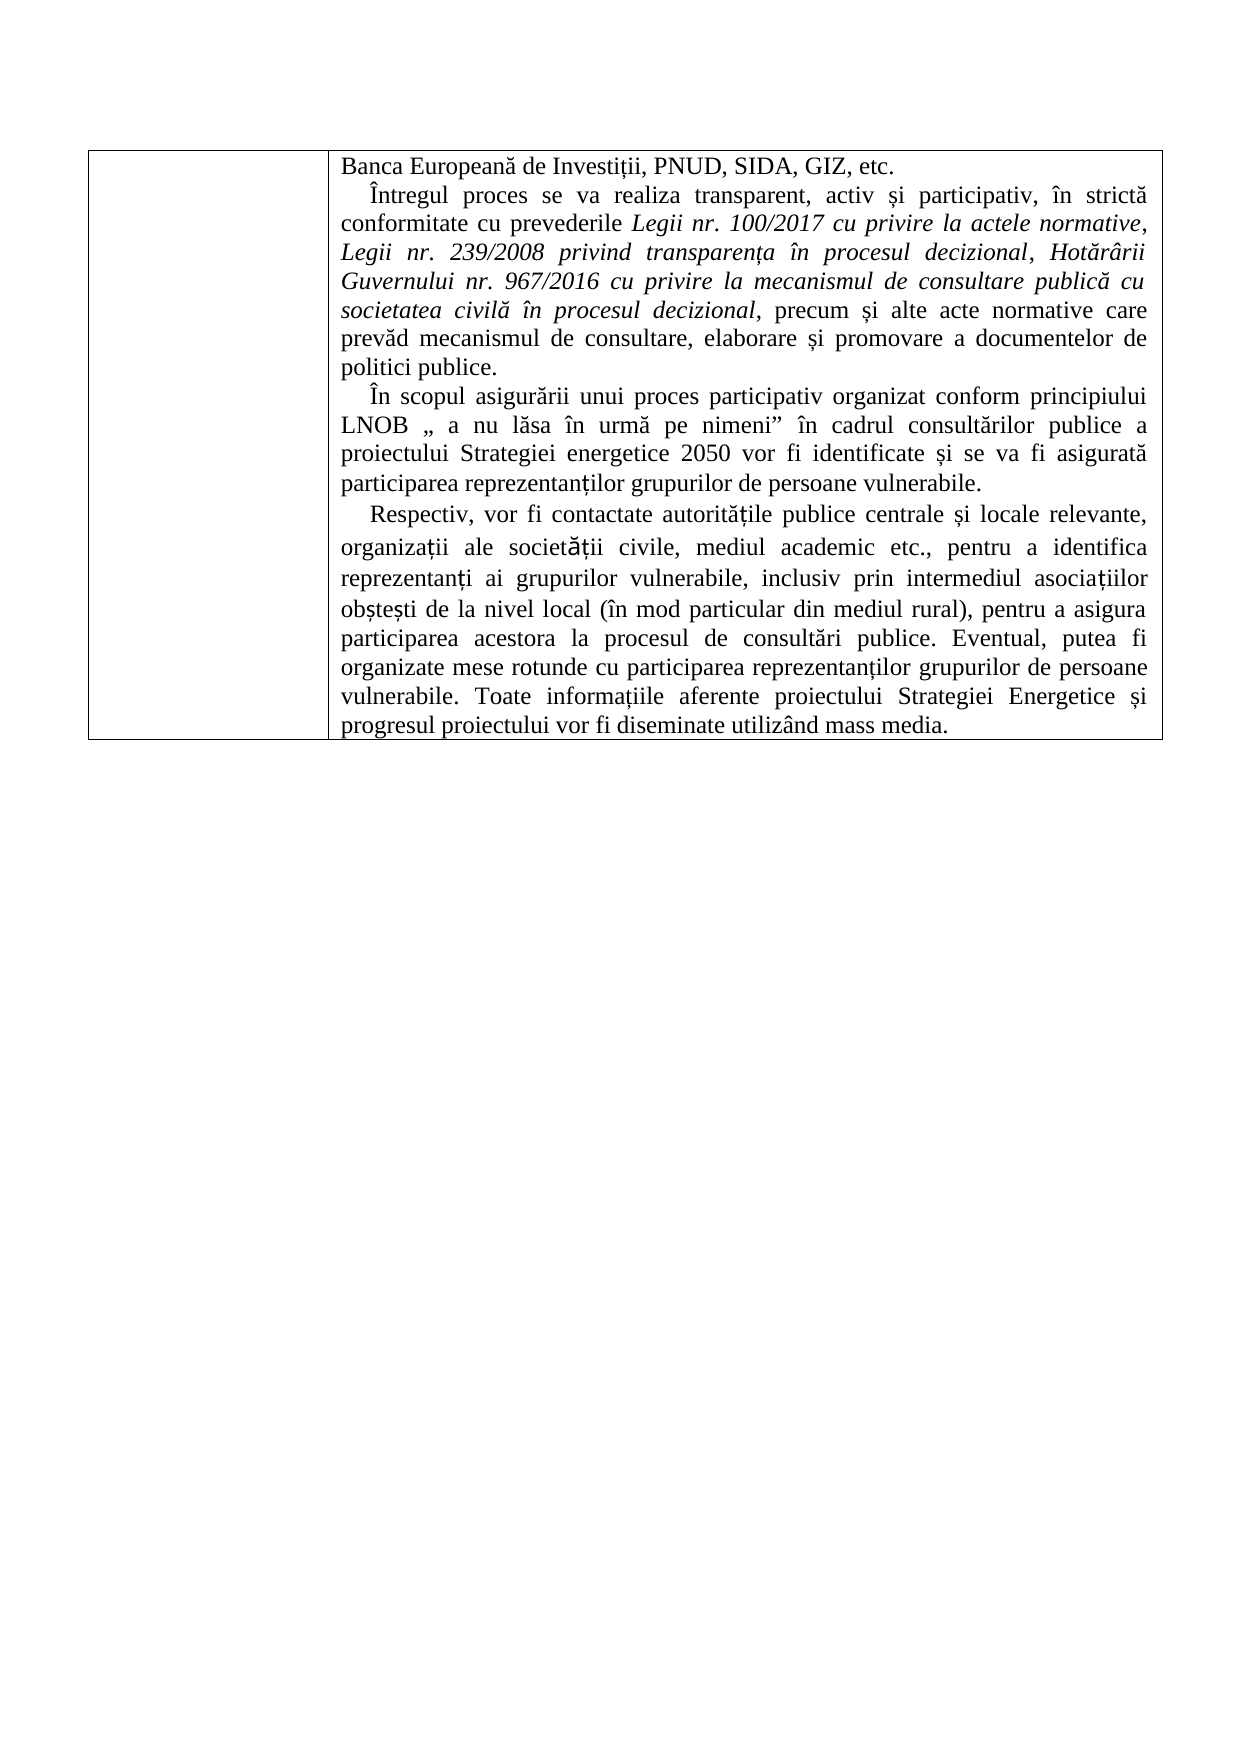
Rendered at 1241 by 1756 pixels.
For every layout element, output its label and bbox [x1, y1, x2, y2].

table_cell [329, 151, 1162, 738]
table_cell [89, 151, 328, 738]
